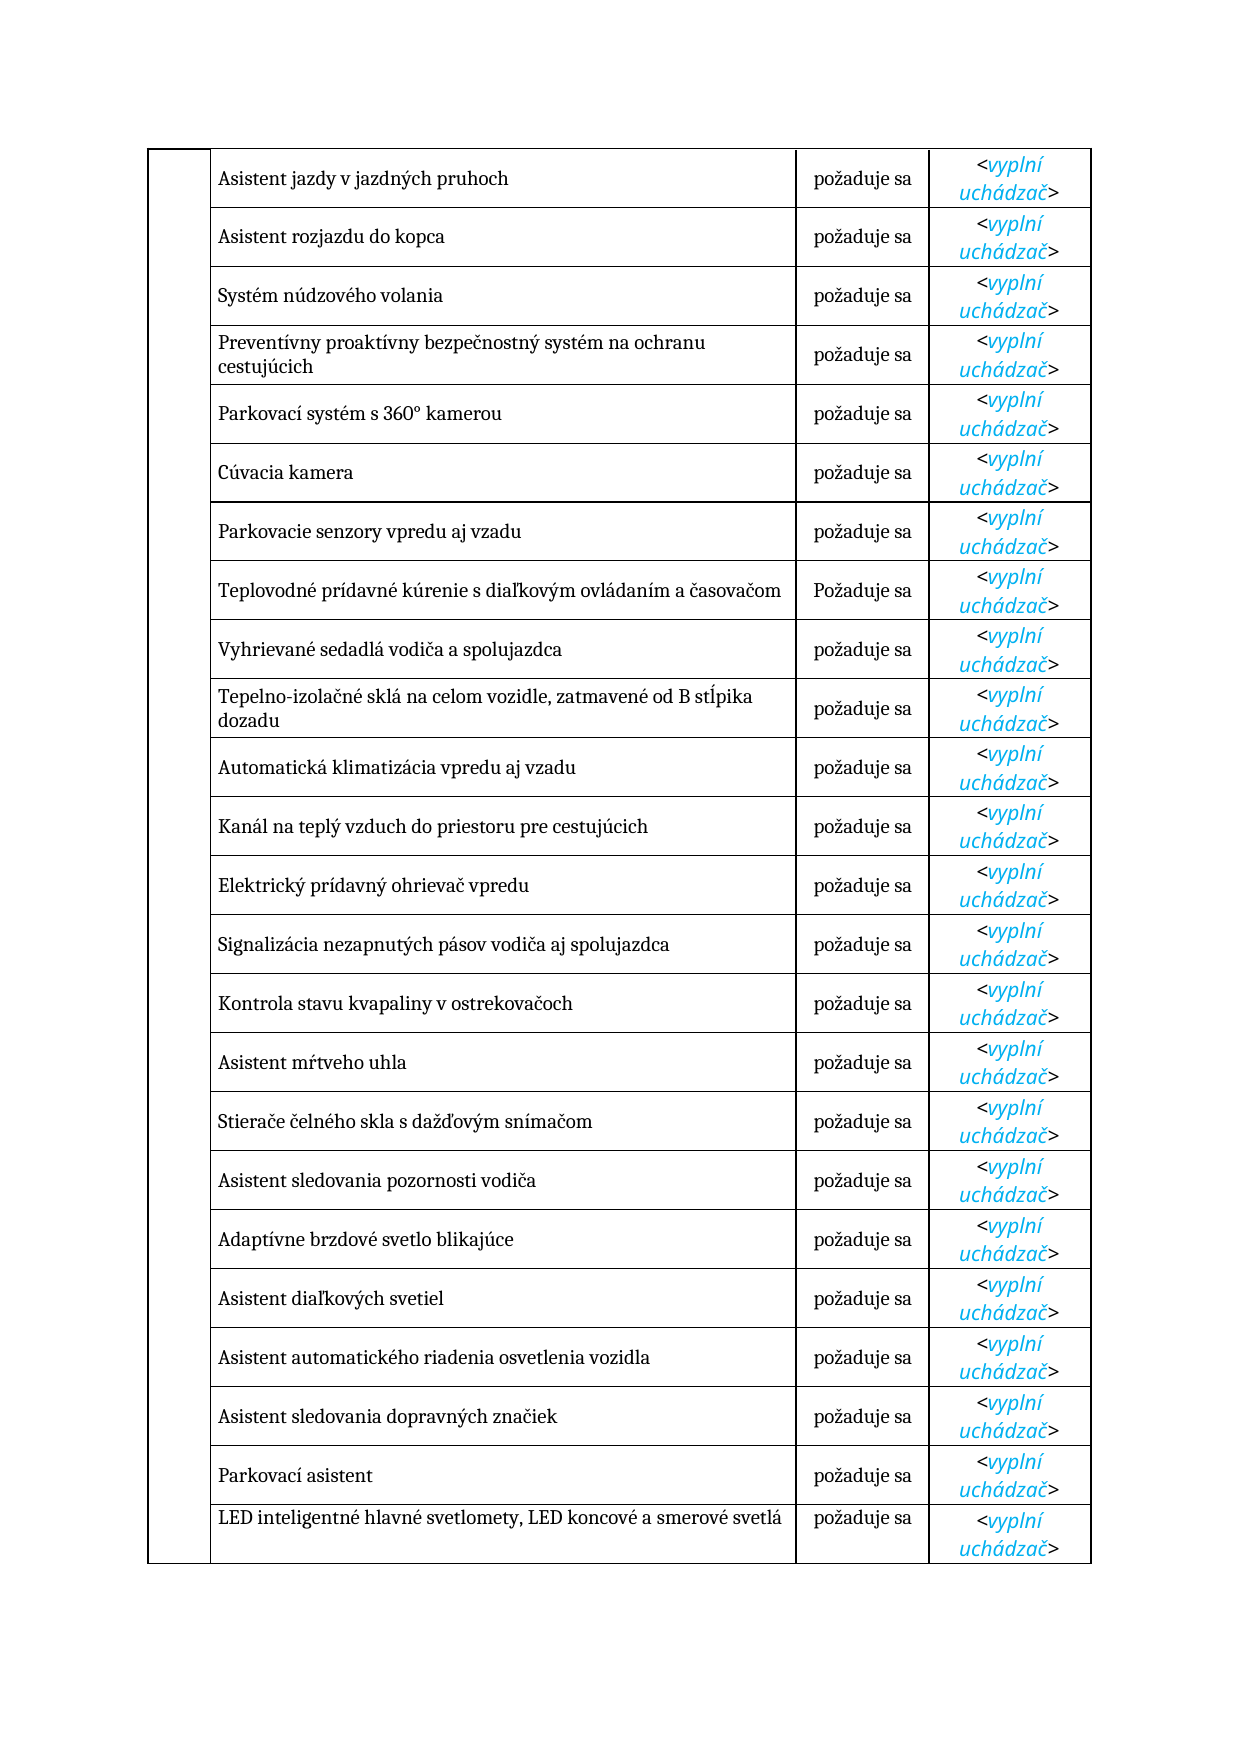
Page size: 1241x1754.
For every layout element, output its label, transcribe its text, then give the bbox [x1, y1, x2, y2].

table_cell <vyplní uchádzač> [930, 1269, 1090, 1327]
table_cell Asistent sledovania pozornosti vodiča [211, 1151, 795, 1209]
table_cell požaduje sa [797, 679, 928, 737]
table_cell požaduje sa [797, 856, 928, 914]
table_cell Asistent rozjazdu do kopca [211, 208, 795, 266]
table_cell Elektrický prídavný ohrievač vpredu [211, 856, 795, 914]
table_cell <vyplní uchádzač> [930, 1210, 1090, 1268]
table_cell požaduje sa [797, 1269, 928, 1327]
table_cell <vyplní uchádzač> [930, 797, 1090, 855]
table_cell <vyplní uchádzač> [930, 149, 1090, 207]
table_cell LED inteligentné hlavné svetlomety, LED koncové a smerové svetlá [211, 1505, 795, 1563]
table_cell požaduje sa [797, 385, 928, 442]
table_cell požaduje sa [797, 208, 928, 266]
table_cell požaduje sa [797, 915, 928, 973]
table_cell požaduje sa [797, 620, 928, 678]
table_cell Adaptívne brzdové svetlo blikajúce [211, 1210, 795, 1268]
table_cell Parkovací asistent [211, 1446, 795, 1504]
table_cell Kanál na teplý vzduch do priestoru pre cestujúcich [211, 797, 795, 855]
table_cell <vyplní uchádzač> [930, 1387, 1090, 1445]
table_cell Parkovací systém s 360° kamerou [211, 385, 795, 442]
table_cell <vyplní uchádzač> [930, 679, 1090, 737]
table_cell Požaduje sa [797, 561, 928, 619]
table_cell požaduje sa [797, 1210, 928, 1268]
table_cell <vyplní uchádzač> [930, 1033, 1090, 1091]
table_cell Vyhrievané sedadlá vodiča a spolujazdca [211, 620, 795, 678]
table_cell Systém núdzového volania [211, 267, 795, 324]
table_cell <vyplní uchádzač> [930, 1092, 1090, 1150]
table_cell požaduje sa [797, 1446, 928, 1504]
table_cell Asistent sledovania dopravných značiek [211, 1387, 795, 1445]
table_cell požaduje sa [797, 444, 928, 501]
table_cell <vyplní uchádzač> [930, 1328, 1090, 1386]
table_cell Asistent automatického riadenia osvetlenia vozidla [211, 1328, 795, 1386]
table_cell požaduje sa [797, 1328, 928, 1386]
table_cell <vyplní uchádzač> [930, 561, 1090, 619]
table_cell požaduje sa [797, 1505, 928, 1563]
table_cell <vyplní uchádzač> [930, 974, 1090, 1032]
table_cell Asistent diaľkových svetiel [211, 1269, 795, 1327]
table_cell požaduje sa [797, 326, 928, 383]
table_cell <vyplní uchádzač> [930, 1151, 1090, 1209]
table_cell požaduje sa [797, 149, 929, 207]
table_cell požaduje sa [797, 974, 928, 1032]
table_cell Signalizácia nezapnutých pásov vodiča aj spolujazdca [211, 915, 795, 973]
table_cell Asistent mŕtveho uhla [211, 1033, 795, 1091]
table_cell požaduje sa [797, 738, 928, 796]
table_cell požaduje sa [797, 503, 928, 560]
table_cell požaduje sa [797, 1387, 928, 1445]
table_cell <vyplní uchádzač> [930, 444, 1090, 501]
table_cell <vyplní uchádzač> [930, 1446, 1090, 1504]
table_cell <vyplní uchádzač> [930, 208, 1090, 266]
table_cell <vyplní uchádzač> [930, 267, 1090, 324]
table_cell Kontrola stavu kvapaliny v ostrekovačoch [211, 974, 795, 1032]
table_cell požaduje sa [797, 1033, 928, 1091]
table_cell požaduje sa [797, 1151, 928, 1209]
table_cell <vyplní uchádzač> [930, 620, 1090, 678]
table_cell <vyplní uchádzač> [930, 503, 1090, 560]
table_cell <vyplní uchádzač> [930, 385, 1090, 442]
table_cell požaduje sa [797, 1092, 928, 1150]
table_cell Cúvacia kamera [211, 444, 795, 501]
table_cell požaduje sa [797, 267, 928, 324]
table_cell Asistent jazdy v jazdných pruhoch [211, 149, 796, 207]
table_cell Automatická klimatizácia vpredu aj vzadu [211, 738, 795, 796]
table_cell <vyplní uchádzač> [930, 326, 1090, 383]
table_cell požaduje sa [797, 797, 928, 855]
table_cell Stierače čelného skla s dažďovým snímačom [211, 1092, 795, 1150]
table_cell <vyplní uchádzač> [930, 738, 1090, 796]
table_cell Tepelno-izolačné sklá na celom vozidle, zatmavené od B stĺpika dozadu [211, 679, 795, 737]
table_cell Parkovacie senzory vpredu aj vzadu [211, 503, 795, 560]
table_cell Teplovodné prídavné kúrenie s diaľkovým ovládaním a časovačom [211, 561, 795, 619]
table_cell <vyplní uchádzač> [930, 915, 1090, 973]
table_cell <vyplní uchádzač> [930, 1505, 1090, 1563]
table_cell <vyplní uchádzač> [930, 856, 1090, 914]
table_cell Preventívny proaktívny bezpečnostný systém na ochranu cestujúcich [211, 326, 795, 383]
